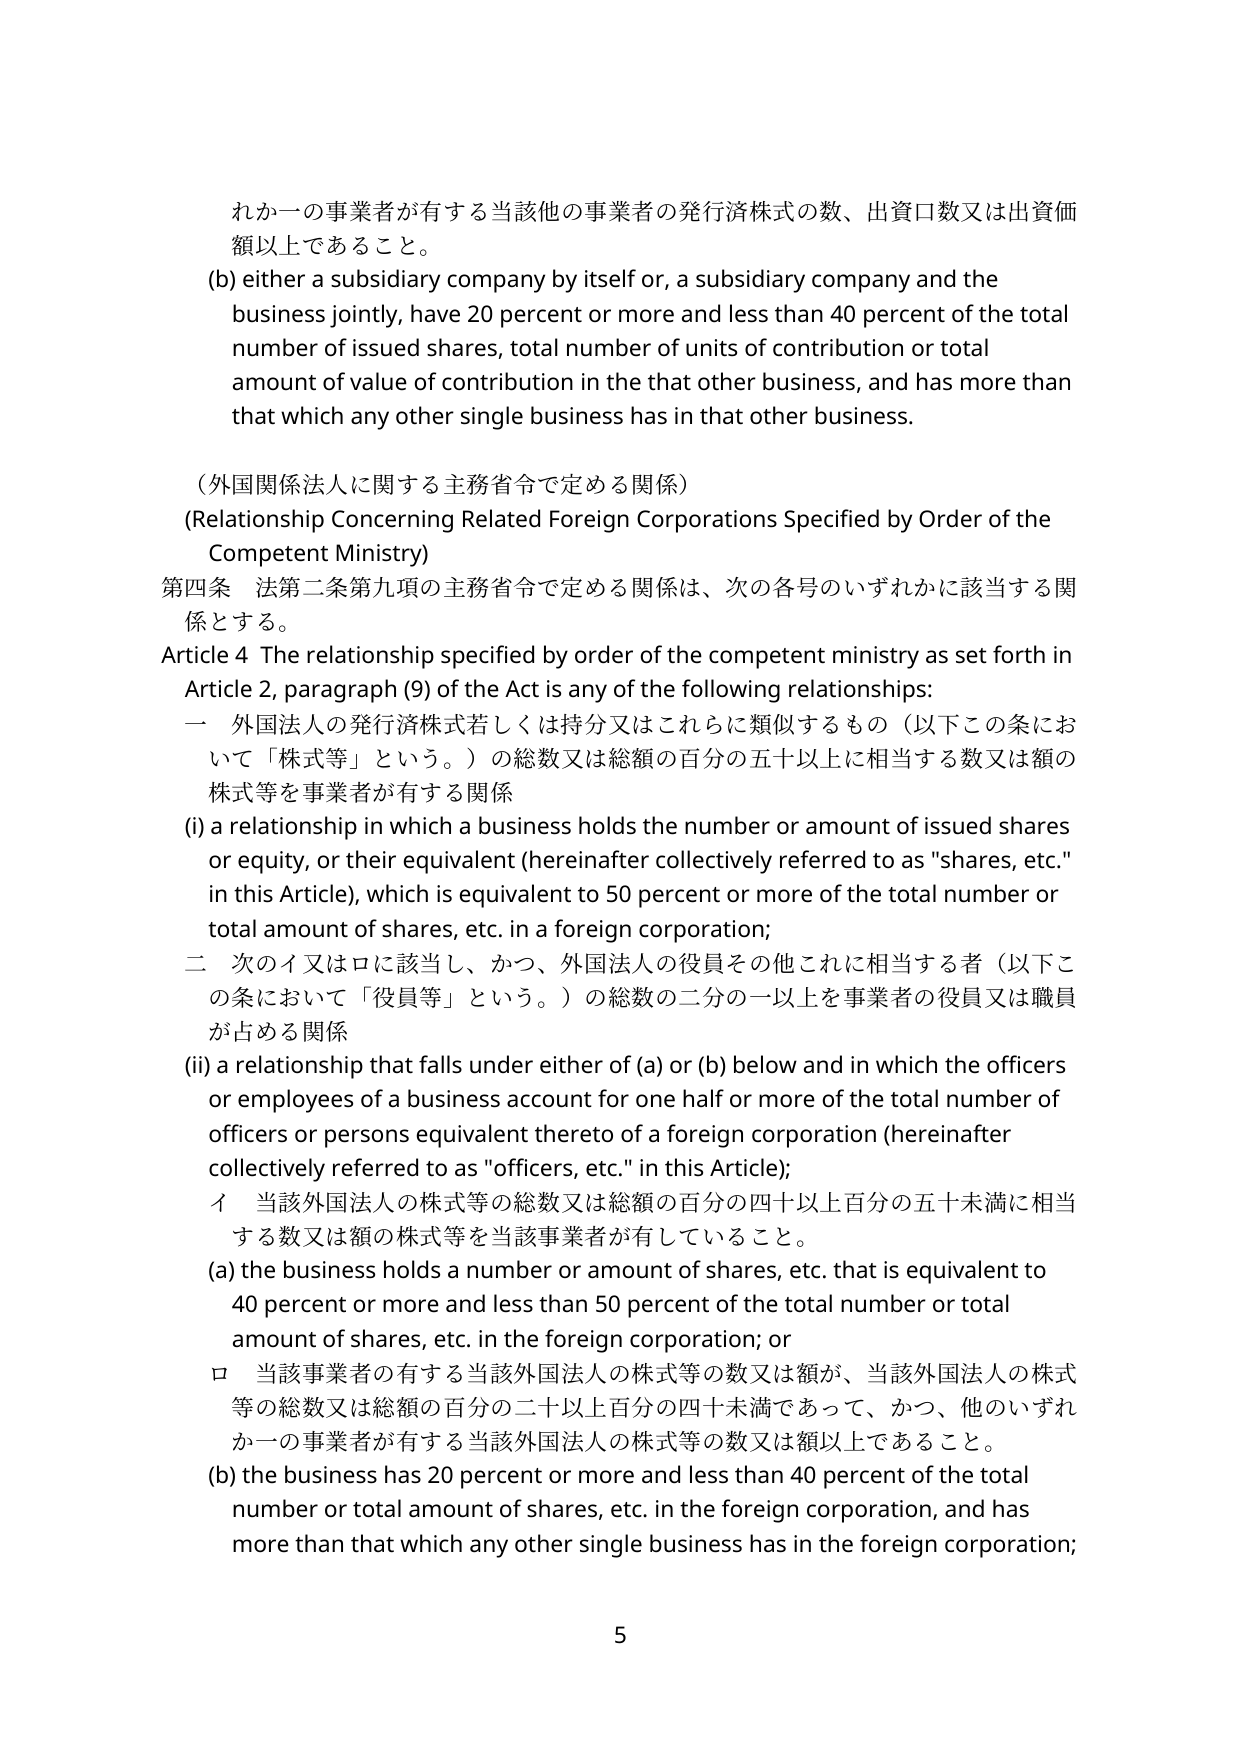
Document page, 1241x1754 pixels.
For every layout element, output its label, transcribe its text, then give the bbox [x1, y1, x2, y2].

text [207, 194, 1079, 262]
text (b) either a subsidiary company by itself or, a subsidiary company and the business jointly, have 20 percent or more and less than 40 percent of the total number of issued shares, total number of units of contribution or total amount of value of contribution in the that other business, and has more than that which any other single business has in that other business. [207, 262, 1079, 433]
text Article 4 The relationship specified by order of the competent ministry as set forth in Article 2, paragraph (9) of the Act is any of the following relationships: [161, 638, 1079, 706]
text （外国関係法人に関する主務省令で定める関係） [184, 467, 1079, 501]
text (Relationship Concerning Related Foreign Corporations Specified by Order of the Competent Ministry) [184, 501, 1079, 569]
text (b) the business has 20 percent or more and less than 40 percent of the total number or total amount of shares, etc. in the foreign corporation, and has more than that which any other single business has in the foreign corporation; [207, 1458, 1079, 1560]
text 第四条 法第二条第九項の主務省令で定める関係は、次の各号のいずれかに該当する関係とする。 [161, 569, 1079, 638]
text 二 次のイ又はロに該当し、かつ、外国法人の役員その他これに相当する者（以下この条において「役員等」という。）の総数の二分の一以上を事業者の役員又は職員が占める関係 [184, 945, 1079, 1048]
text (a) the business holds a number or amount of shares, etc. that is equivalent to 40 percent or more and less than 50 percent of the total number or total amount of shares, etc. in the foreign corporation; or [207, 1253, 1079, 1355]
text (ii) a relationship that falls under either of (a) or (b) below and in which the officers or employees of a business account for one half or more of the total number of officers or persons equivalent thereto of a foreign corporation (hereinafter collectively referred to as "officers, etc." in this Article); [184, 1048, 1079, 1184]
text イ 当該外国法人の株式等の総数又は総額の百分の四十以上百分の五十未満に相当する数又は額の株式等を当該事業者が有していること。 [207, 1184, 1079, 1253]
text 一 外国法人の発行済株式若しくは持分又はこれらに類似するもの（以下この条において「株式等」という。）の総数又は総額の百分の五十以上に相当する数又は額の株式等を事業者が有する関係 [184, 706, 1079, 809]
text ロ 当該事業者の有する当該外国法人の株式等の数又は額が、当該外国法人の株式等の総数又は総額の百分の二十以上百分の四十未満であって、かつ、他のいずれか一の事業者が有する当該外国法人の株式等の数又は額以上であること。 [207, 1355, 1079, 1458]
text (i) a relationship in which a business holds the number or amount of issued shares or equity, or their equivalent (hereinafter collectively referred to as "shares, etc." in this Article), which is equivalent to 50 percent or more of the total number or total amount of shares, etc. in a foreign corporation; [184, 809, 1079, 945]
